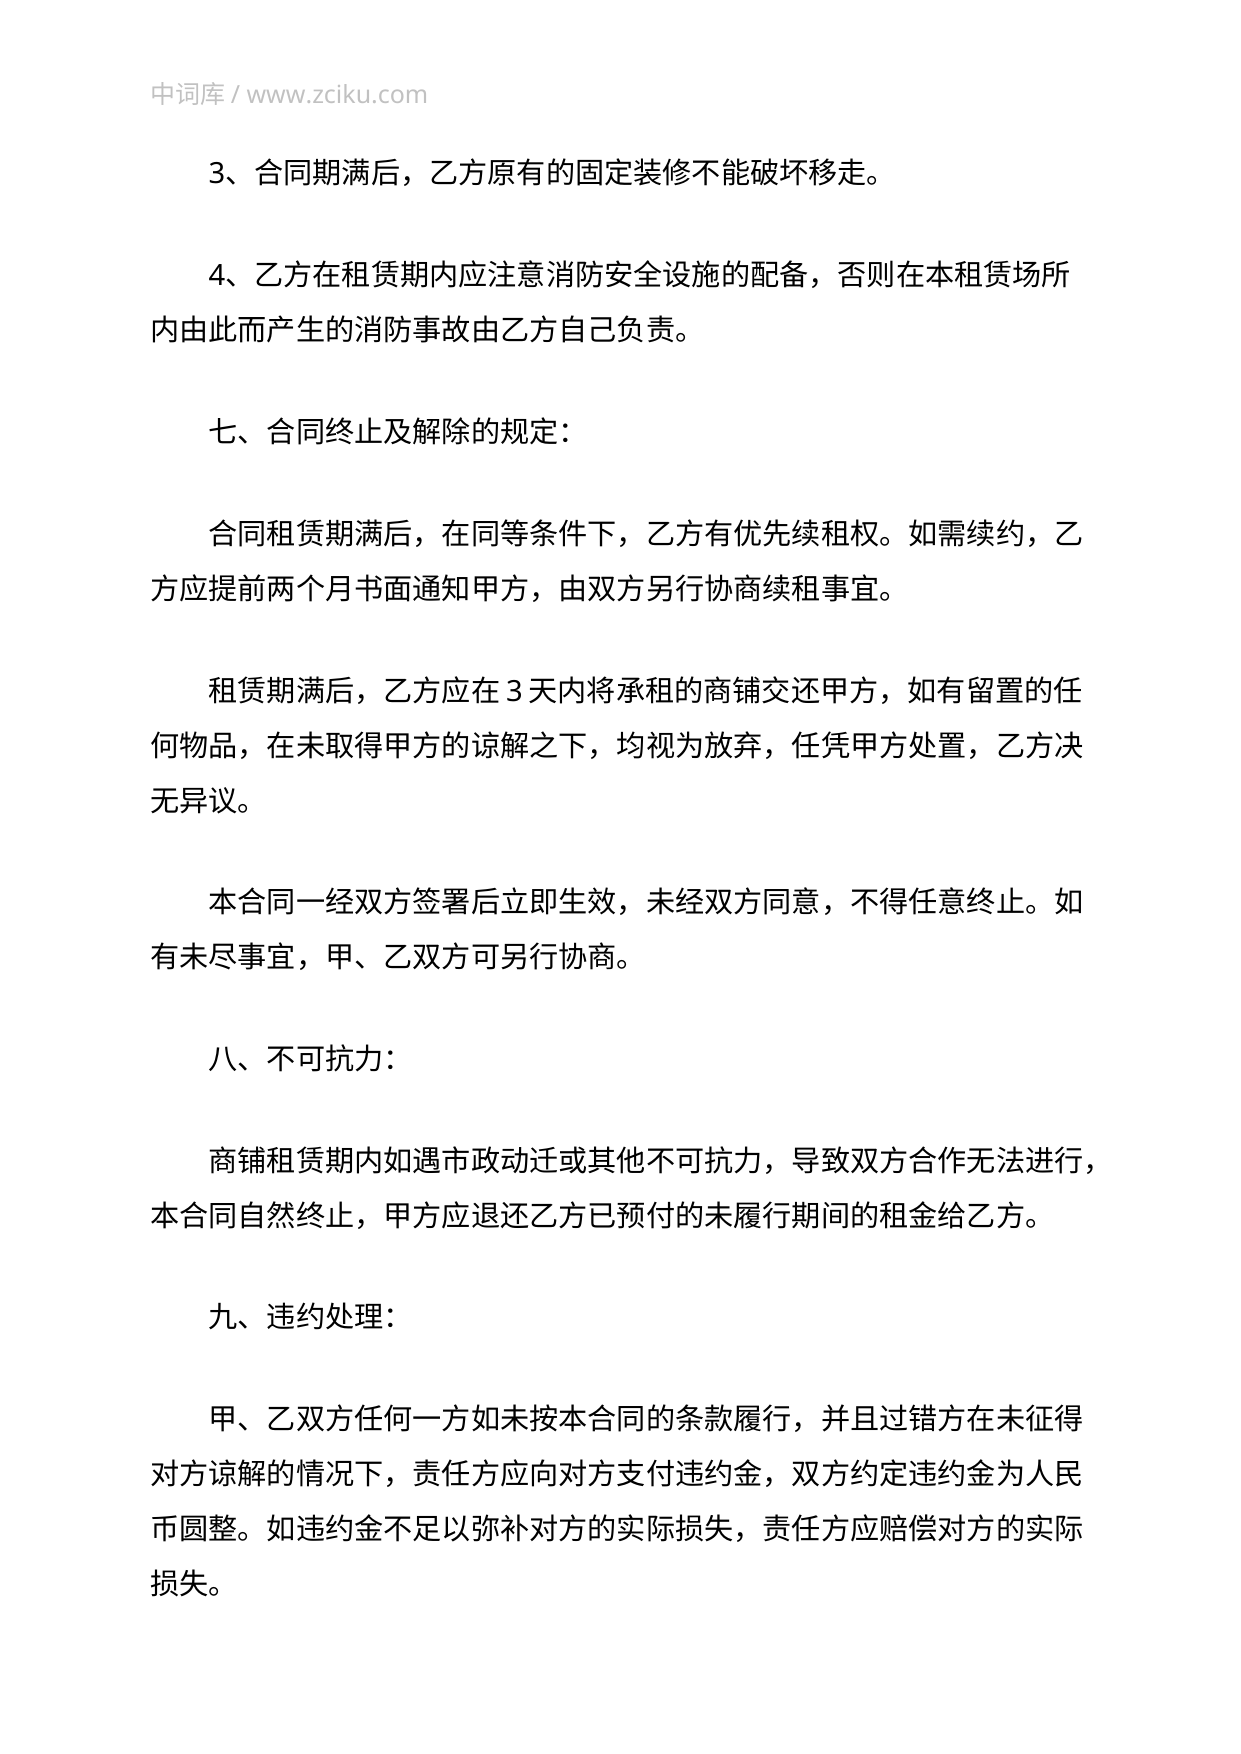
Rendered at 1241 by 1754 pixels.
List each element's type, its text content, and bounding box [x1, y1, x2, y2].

text 七、合同终止及解除的规定： [150, 409, 1090, 451]
text 甲、乙双方任何一方如未按本合同的条款履行，并且过错方在未征得对方谅解的情况下，责任方应向对方支付违约金，双方约定违约金为人民币圆整。如违约金不足以弥补对方的实际损失，责任方应赔偿对方的实际损失。 [150, 1396, 1090, 1603]
text 3、合同期满后，乙方原有的固定装修不能破坏移走。 [150, 150, 1090, 192]
text 合同租赁期满后，在同等条件下，乙方有优先续租权。如需续约，乙方应提前两个月书面通知甲方，由双方另行协商续租事宜。 [150, 511, 1090, 608]
text 本合同一经双方签署后立即生效，未经双方同意，不得任意终止。如有未尽事宜，甲、乙双方可另行协商。 [150, 879, 1090, 976]
text 八、不可抗力： [150, 1036, 1090, 1078]
text 租赁期满后，乙方应在3天内将承租的商铺交还甲方，如有留置的任何物品，在未取得甲方的谅解之下，均视为放弃，任凭甲方处置，乙方决无异议。 [150, 667, 1090, 819]
text 商铺租赁期内如遇市政动迁或其他不可抗力，导致双方合作无法进行，本合同自然终止，甲方应退还乙方已预付的未履行期间的租金给乙方。 [150, 1137, 1090, 1234]
text 4、乙方在租赁期内应注意消防安全设施的配备，否则在本租赁场所内由此而产生的消防事故由乙方自己负责。 [150, 252, 1090, 349]
text 九、违约处理： [150, 1294, 1090, 1336]
